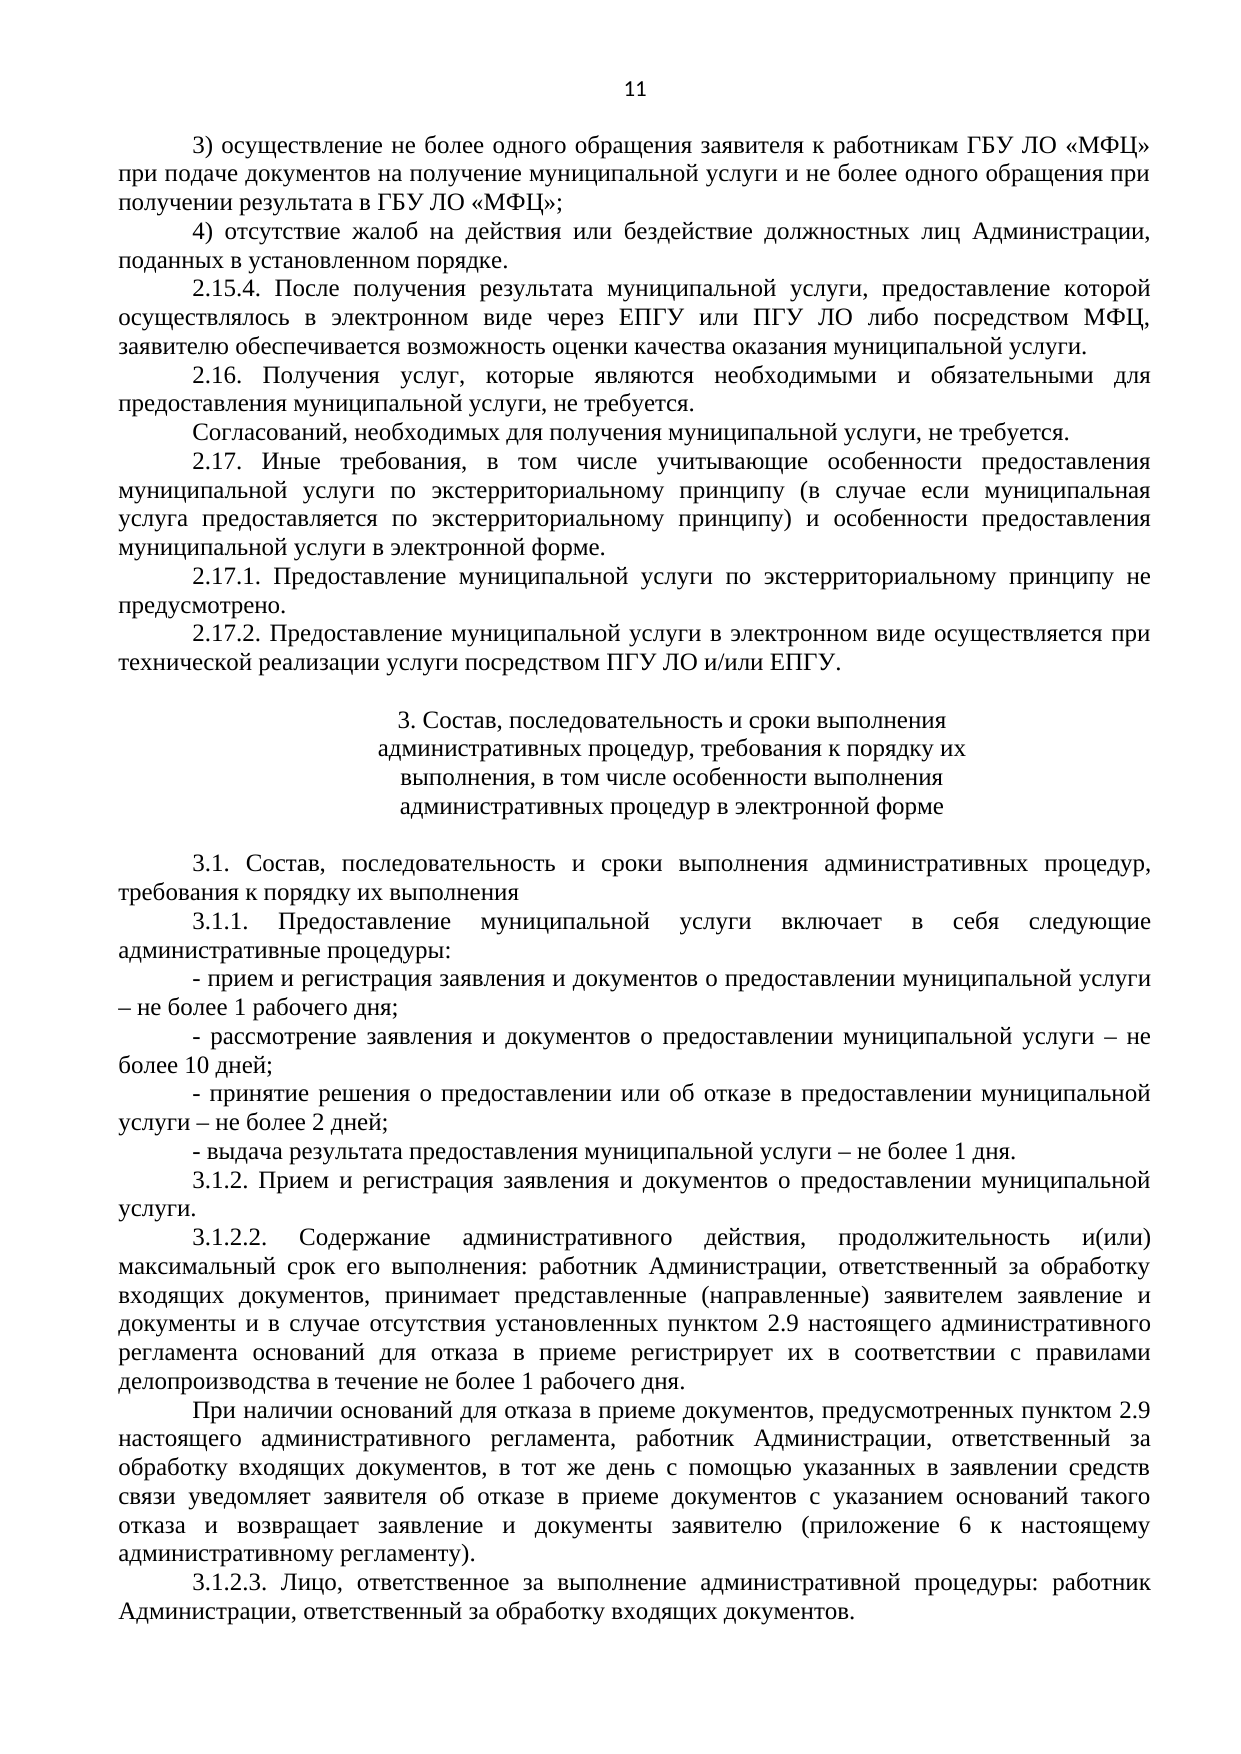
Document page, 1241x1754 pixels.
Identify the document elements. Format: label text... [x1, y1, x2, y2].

text Согласований, необходимых для получения муниципальной услуги, не требуется. [118, 417, 1152, 446]
text административных процедур в электронной форме [118, 791, 1152, 820]
text административных процедур, требования к порядку их [118, 733, 1152, 762]
text - рассмотрение заявления и документов о предоставлении муниципальной услуги – не более 10 дней; [118, 1021, 1152, 1078]
text - выдача результата предоставления муниципальной услуги – не более 1 дня. [118, 1136, 1152, 1165]
text 3.1.2. Прием и регистрация заявления и документов о предоставлении муниципальной услуги. [118, 1165, 1152, 1222]
text 3. Состав, последовательность и сроки выполнения [118, 705, 1152, 733]
text 3.1.2.3. Лицо, ответственное за выполнение административной процедуры: работник Администрации, ответственный за обработку входящих документов. [118, 1567, 1152, 1625]
text 2.17.1. Предоставление муниципальной услуги по экстерриториальному принципу не предусмотрено. [118, 561, 1152, 618]
text выполнения, в том числе особенности выполнения [118, 762, 1152, 791]
text При наличии оснований для отказа в приеме документов, предусмотренных пунктом 2.9 настоящего административного регламента, работник Администрации, ответственный за обработку входящих документов, в тот же день с помощью указанных в заявлении средств связи уведомляет заявителя об отказе в приеме документов с указанием оснований такого отказа и возвращает заявление и документы заявителю (приложение 6 к настоящему административному регламенту). [118, 1395, 1152, 1567]
text 3.1. Состав, последовательность и сроки выполнения административных процедур, требования к порядку их выполнения [118, 848, 1152, 906]
text - прием и регистрация заявления и документов о предоставлении муниципальной услуги – не более 1 рабочего дня; [118, 963, 1152, 1021]
text 2.15.4. После получения результата муниципальной услуги, предоставление которой осуществлялось в электронном виде через ЕПГУ или ПГУ ЛО либо посредством МФЦ, заявителю обеспечивается возможность оценки качества оказания муниципальной услуги. [118, 273, 1152, 360]
text 4) отсутствие жалоб на действия или бездействие должностных лиц Администрации, поданных в установленном порядке. [118, 216, 1152, 273]
text 2.16. Получения услуг, которые являются необходимыми и обязательными для предоставления муниципальной услуги, не требуется. [118, 360, 1152, 417]
text 2.17.2. Предоставление муниципальной услуги в электронном виде осуществляется при технической реализации услуги посредством ПГУ ЛО и/или ЕПГУ. [118, 618, 1152, 676]
text 3.1.1. Предоставление муниципальной услуги включает в себя следующие административные процедуры: [118, 906, 1152, 963]
text 3.1.2.2. Содержание административного действия, продолжительность и(или) максимальный срок его выполнения: работник Администрации, ответственный за обработку входящих документов, принимает представленные (направленные) заявителем заявление и документы и в случае отсутствия установленных пунктом 2.9 настоящего административного регламента оснований для отказа в приеме регистрирует их в соответствии с правилами делопроизводства в течение не более 1 рабочего дня. [118, 1222, 1152, 1395]
text 3) осуществление не более одного обращения заявителя к работникам ГБУ ЛО «МФЦ» при подаче документов на получение муниципальной услуги и не более одного обращения при получении результата в ГБУ ЛО «МФЦ»; [118, 130, 1152, 216]
text 2.17. Иные требования, в том числе учитывающие особенности предоставления муниципальной услуги по экстерриториальному принципу (в случае если муниципальная услуга предоставляется по экстерриториальному принципу) и особенности предоставления муниципальной услуги в электронной форме. [118, 446, 1152, 561]
text - принятие решения о предоставлении или об отказе в предоставлении муниципальной услуги – не более 2 дней; [118, 1078, 1152, 1136]
